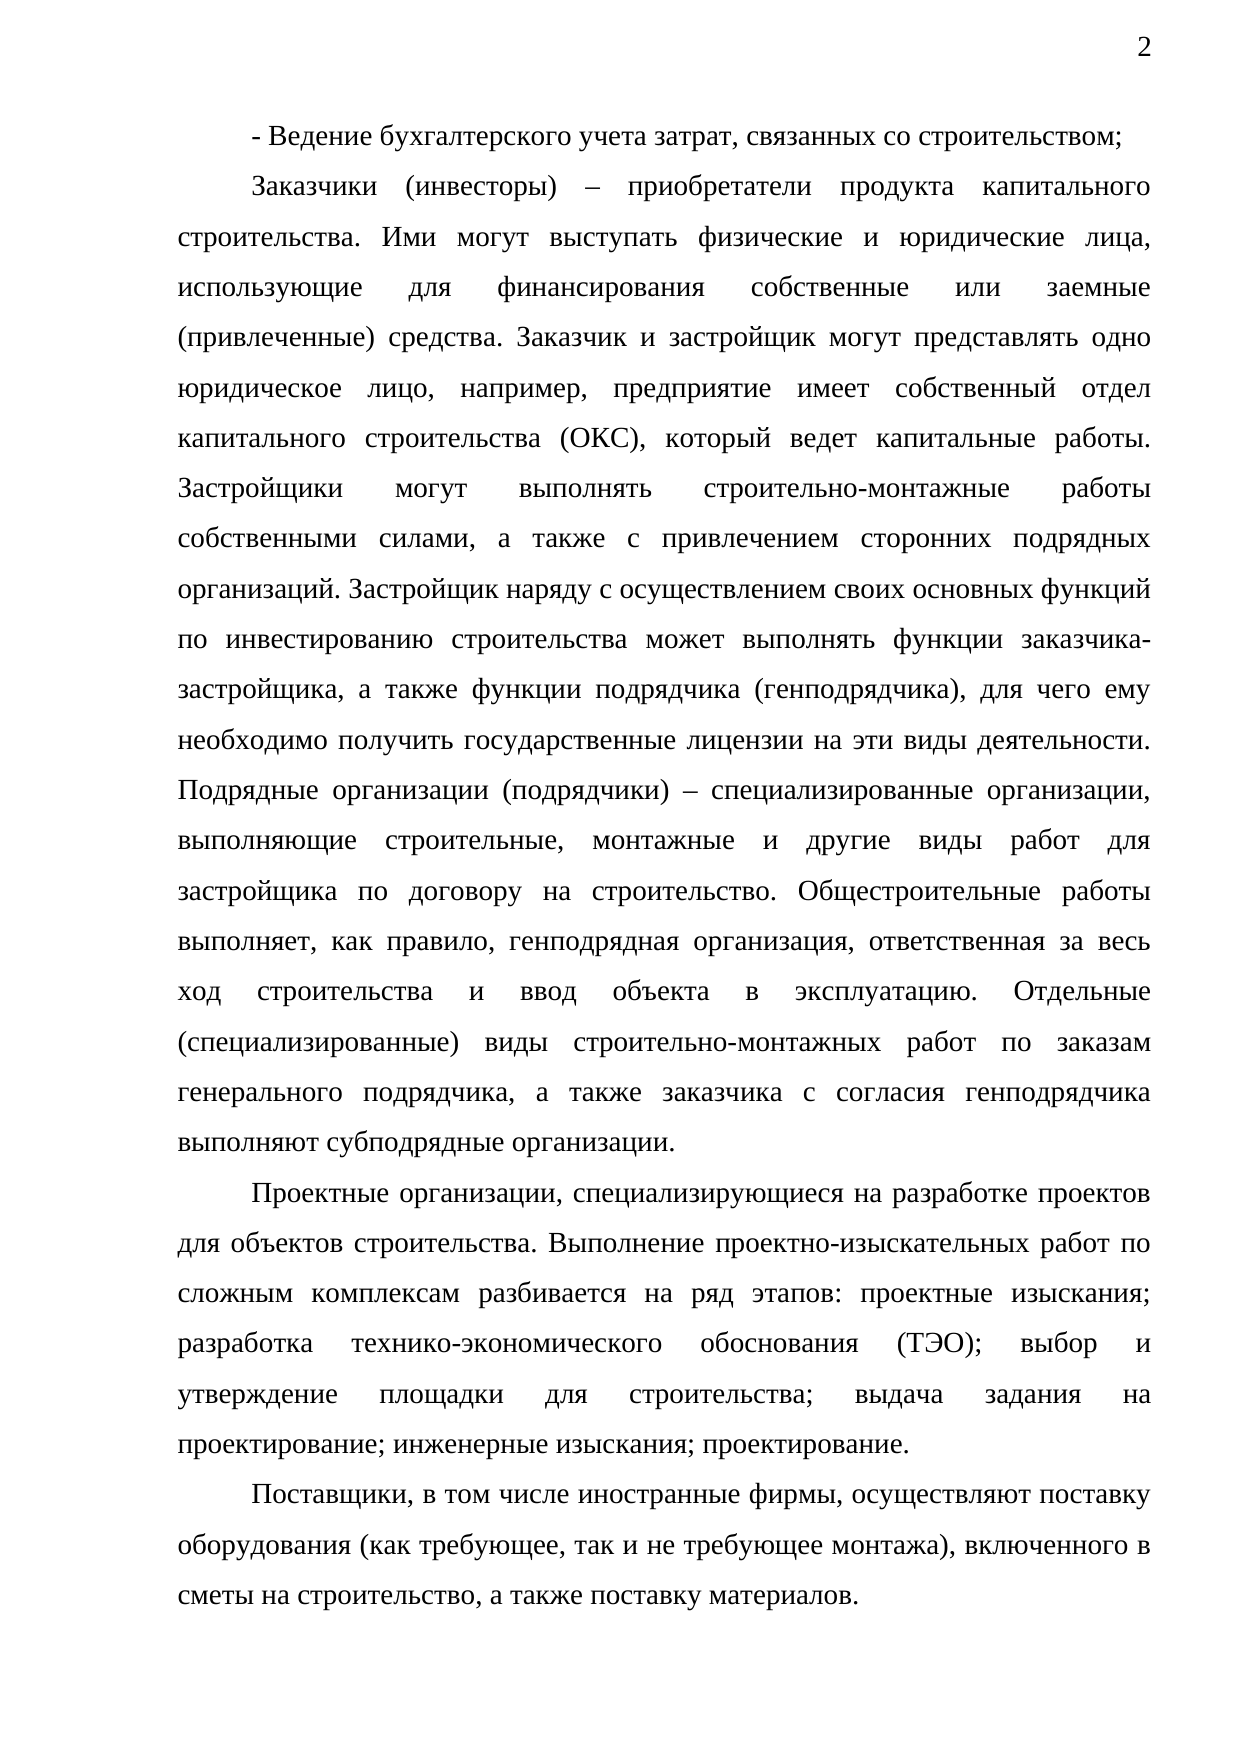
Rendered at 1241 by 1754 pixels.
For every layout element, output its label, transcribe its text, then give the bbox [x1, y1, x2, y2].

text - Ведение бухгалтерского учета затрат, связанных со строительством; [177, 118, 1152, 152]
text Проектные организации, специализирующиеся на разработке проектов для объектов строительства. Выполнение проектно-изыскательных работ по сложным комплексам разбивается на ряд этапов: проектные изыскания; разработка технико-экономического обоснования (ТЭО); выбор и утверждение площадки для строительства; выдача задания на проектирование; инженерные изыскания; проектирование. [177, 1175, 1152, 1460]
text Заказчики (инвесторы) – приобретатели продукта капитального строительства. Ими могут выступать физические и юридические лица, использующие для финансирования собственные или заемные (привлеченные) средства. Заказчик и застройщик могут представлять одно юридическое лицо, например, предприятие имеет собственный отдел капитального строительства (ОКС), который ведет капитальные работы. Застройщики могут выполнять строительно-монтажные работы собственными силами, а также с привлечением сторонних подрядных организаций. Застройщик наряду с осуществлением своих основных функций по инвестированию строительства может выполнять функции заказчика-застройщика, а также функции подрядчика (генподрядчика), для чего ему необходимо получить государственные лицензии на эти виды деятельности. Подрядные организации (подрядчики) – специализированные организации, выполняющие строительные, монтажные и другие виды работ для застройщика по договору на строительство. Общестроительные работы выполняет, как правило, генподрядная организация, ответственная за весь ход строительства и ввод объекта в эксплуатацию. Отдельные (специализированные) виды строительно-монтажных работ по заказам генерального подрядчика, а также заказчика с согласия генподрядчика выполняют субподрядные организации. [177, 168, 1152, 1158]
text Поставщики, в том числе иностранные фирмы, осуществляют поставку оборудования (как требующее, так и не требующее монтажа), включенного в сметы на строительство, а также поставку материалов. [177, 1477, 1152, 1611]
